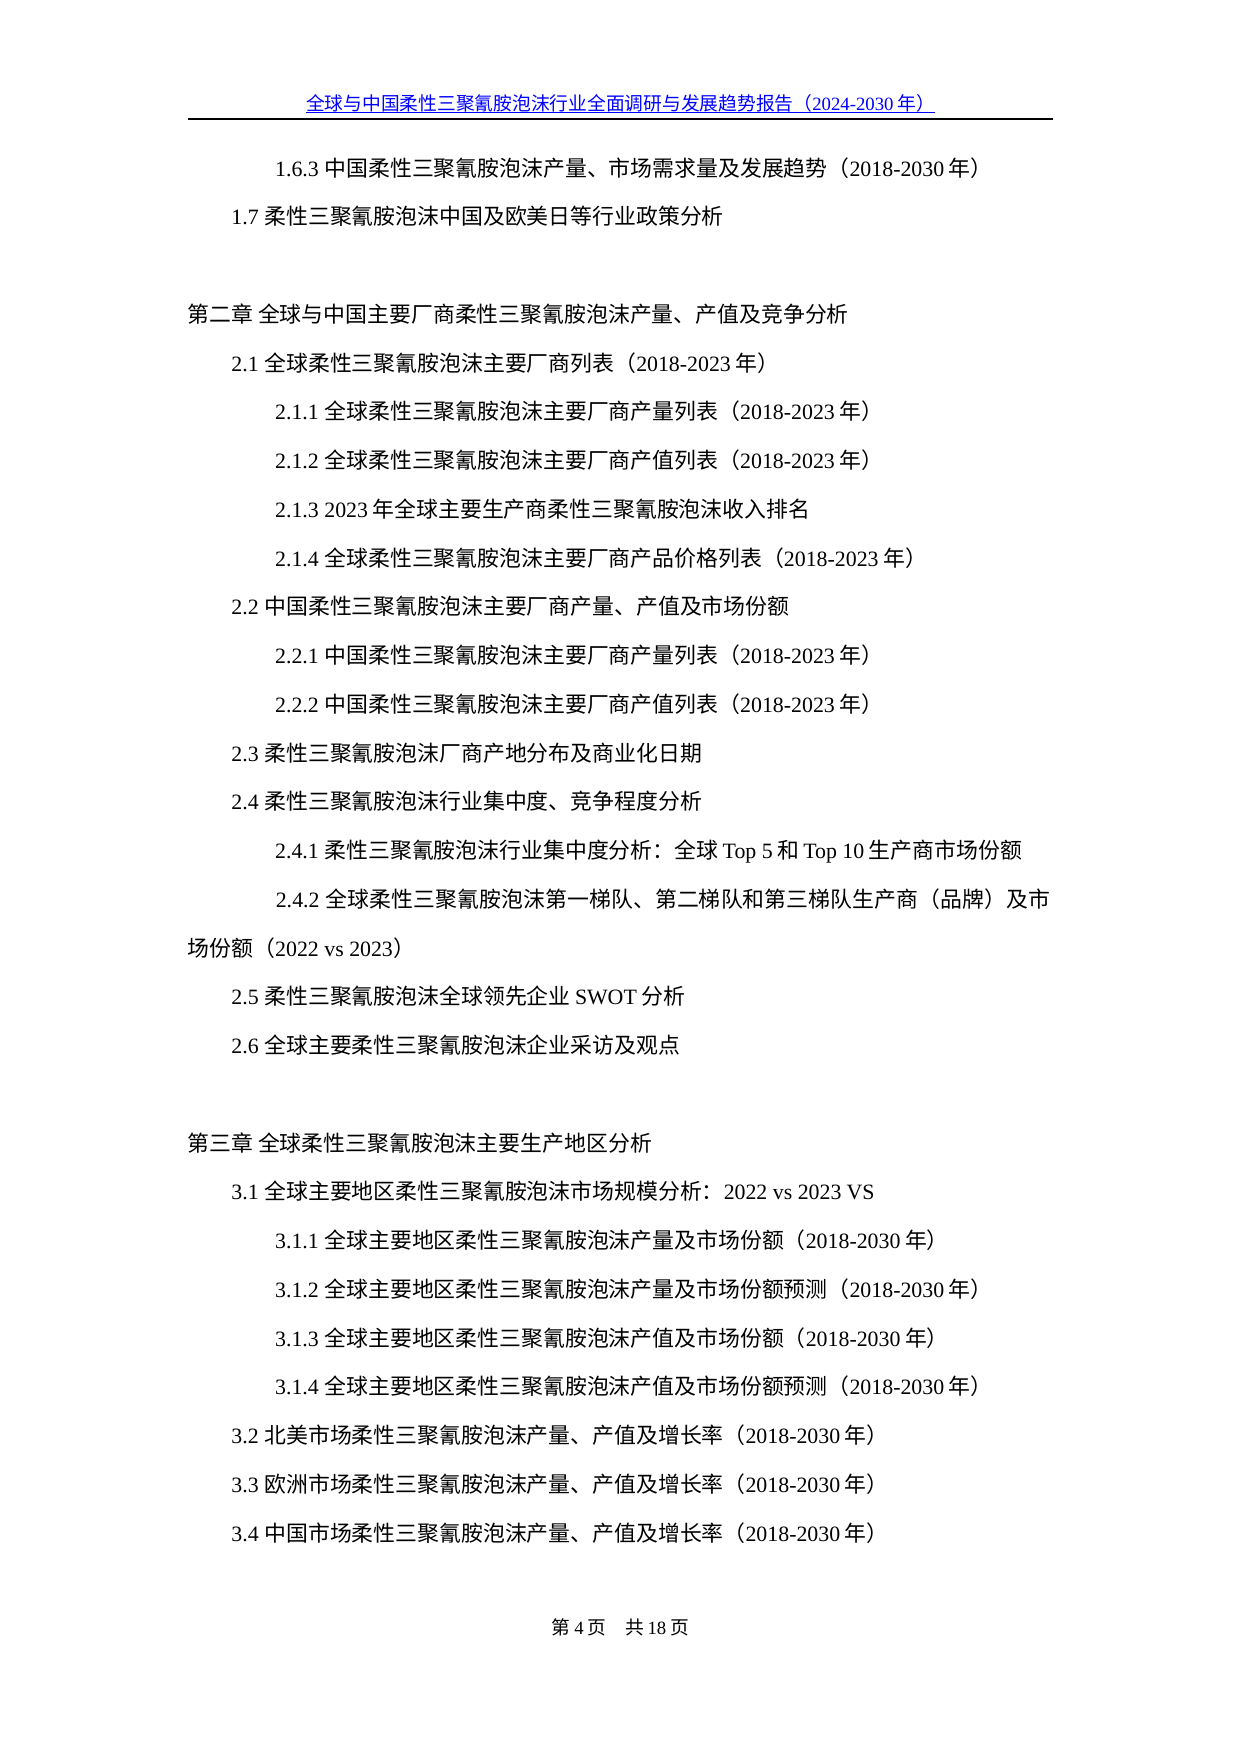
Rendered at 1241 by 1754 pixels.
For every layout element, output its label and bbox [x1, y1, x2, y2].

text [187, 150, 1053, 1548]
